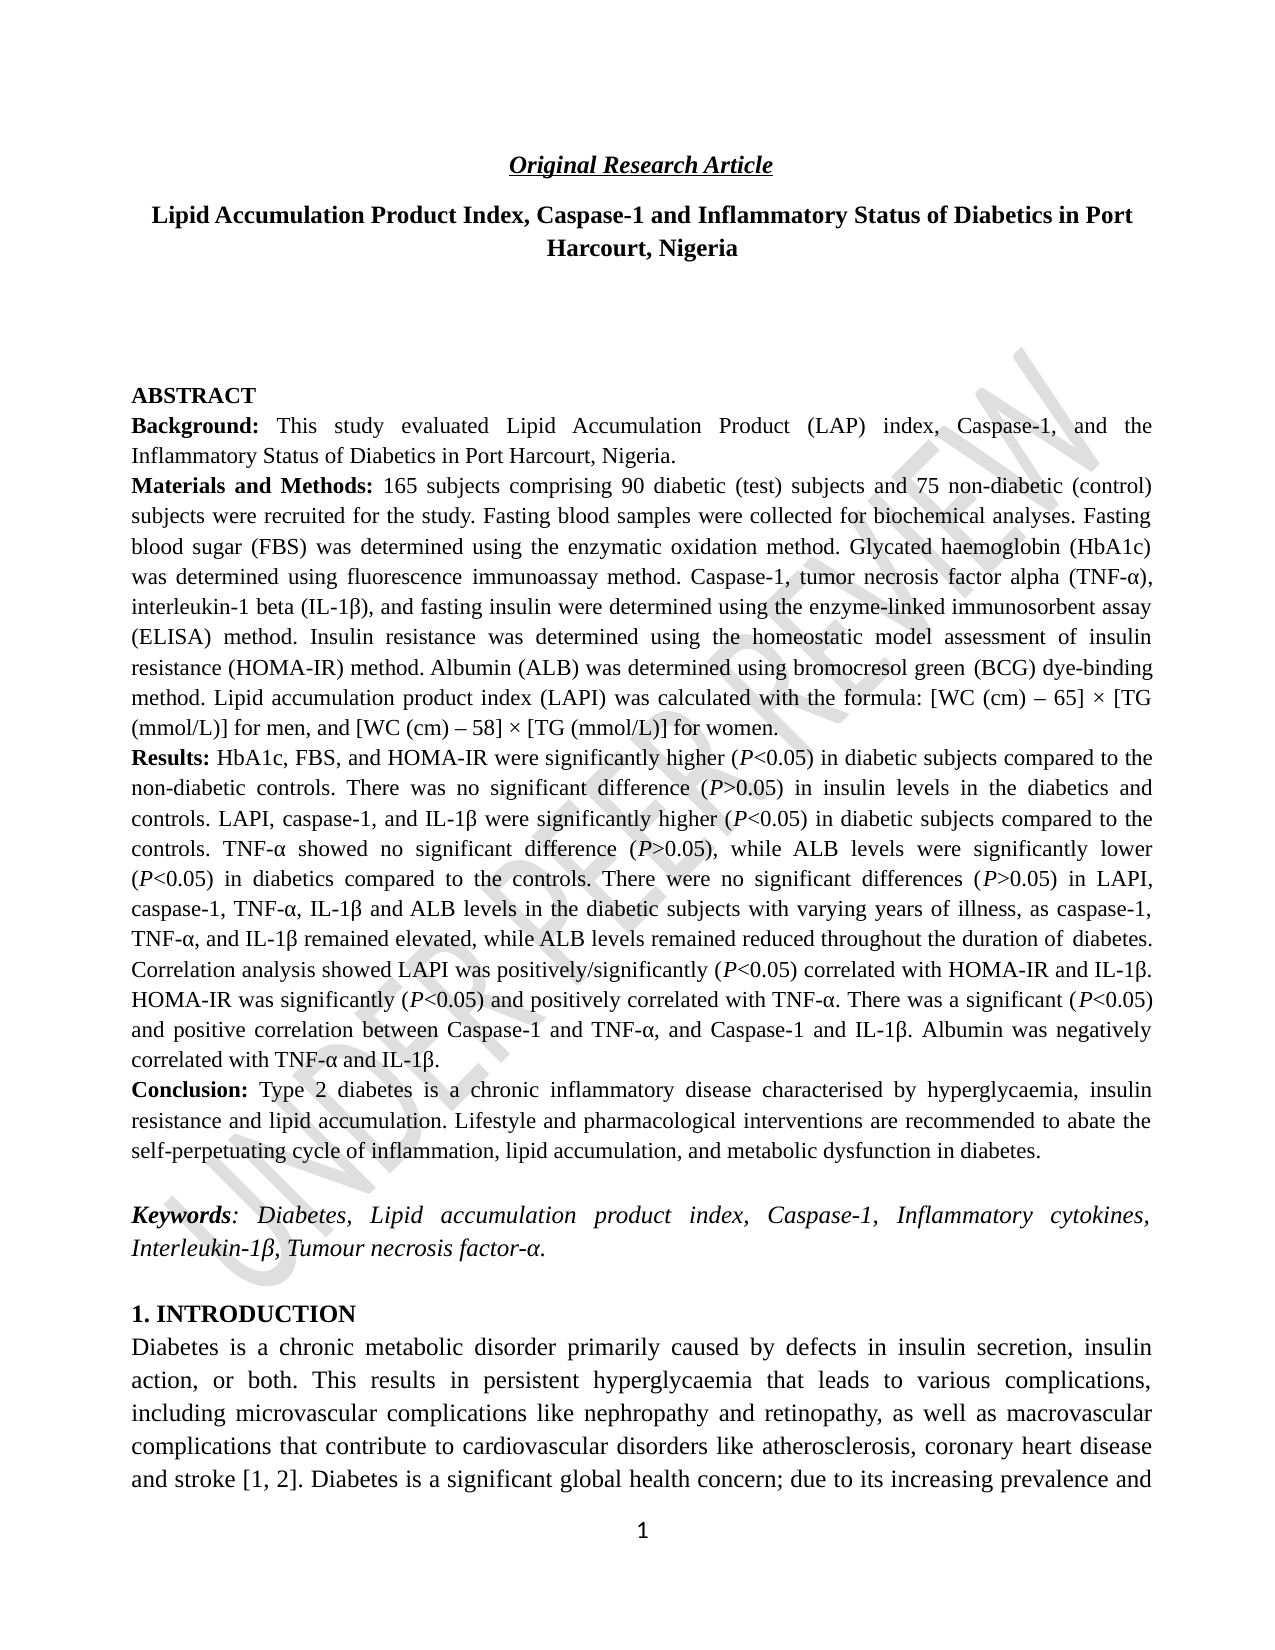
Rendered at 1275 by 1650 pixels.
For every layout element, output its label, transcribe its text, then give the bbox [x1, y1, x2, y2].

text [131, 1332, 1153, 1493]
text Original Research Article [131, 150, 1153, 179]
text Materials and Methods: 165 subjects comprising 90 diabetic (test) subjects and 75 non-diabetic (control) subjects were recruited for the study. Fasting blood samples were collected for biochemical analyses. Fasting blood sugar (FBS) was determined using the enzymatic oxidation method. Glycated haemoglobin (HbA1c) was determined using fluorescence immunoassay method. Caspase-1, tumor necrosis factor alpha (TNF-α), interleukin-1 beta (IL-1β), and fasting insulin were determined using the enzyme-linked immunosorbent assay (ELISA) method. Insulin resistance was determined using the homeostatic model assessment of insulin resistance (HOMA-IR) method. Albumin (ALB) was determined using bromocresol green (BCG) dye-binding method. Lipid accumulation product index (LAPI) was calculated with the formula: [WC (cm) – 65] × [TG (mmol/L)] for men, and [WC (cm) – 58] × [TG (mmol/L)] for women. [131, 472, 1153, 740]
text Keywords: Diabetes, Lipid accumulation product index, Caspase-1, Inflammatory cytokines, Interleukin-1β, Tumour necrosis factor-α. [131, 1200, 1153, 1262]
text Lipid Accumulation Product Index, Caspase-1 and Inflammatory Status of Diabetics in Port Harcourt, Nigeria [131, 200, 1153, 261]
text Background: This study evaluated Lipid Accumulation Product (LAP) index, Caspase-1, and the Inflammatory Status of Diabetics in Port Harcourt, Nigeria. [131, 412, 1153, 468]
text Results: HbA1c, FBS, and HOMA-IR were significantly higher (P<0.05) in diabetic subjects compared to the non-diabetic controls. There was no significant difference (P>0.05) in insulin levels in the diabetics and controls. LAPI, caspase-1, and IL-1β were significantly higher (P<0.05) in diabetic subjects compared to the controls. TNF-α showed no significant difference (P>0.05), while ALB levels were significantly lower (P<0.05) in diabetics compared to the controls. There were no significant differences (P>0.05) in LAPI, caspase-1, TNF-α, IL-1β and ALB levels in the diabetic subjects with varying years of illness, as caspase-1, TNF-α, and IL-1β remained elevated, while ALB levels remained reduced throughout the duration of diabetes. Correlation analysis showed LAPI was positively/significantly (P<0.05) correlated with HOMA-IR and IL-1β. HOMA-IR was significantly (P<0.05) and positively correlated with TNF-α. There was a significant (P<0.05) and positive correlation between Caspase-1 and TNF-α, and Caspase-1 and IL-1β. Albumin was negatively correlated with TNF-α and IL-1β. [131, 744, 1153, 1073]
text ABSTRACT [131, 382, 1153, 408]
text Conclusion: Type 2 diabetes is a chronic inflammatory disease characterised by hyperglycaemia, insulin resistance and lipid accumulation. Lifestyle and pharmacological interventions are recommended to abate the self-perpetuating cycle of inflammation, lipid accumulation, and metabolic dysfunction in diabetes. [131, 1077, 1153, 1163]
text 1. INTRODUCTION [131, 1299, 1153, 1328]
